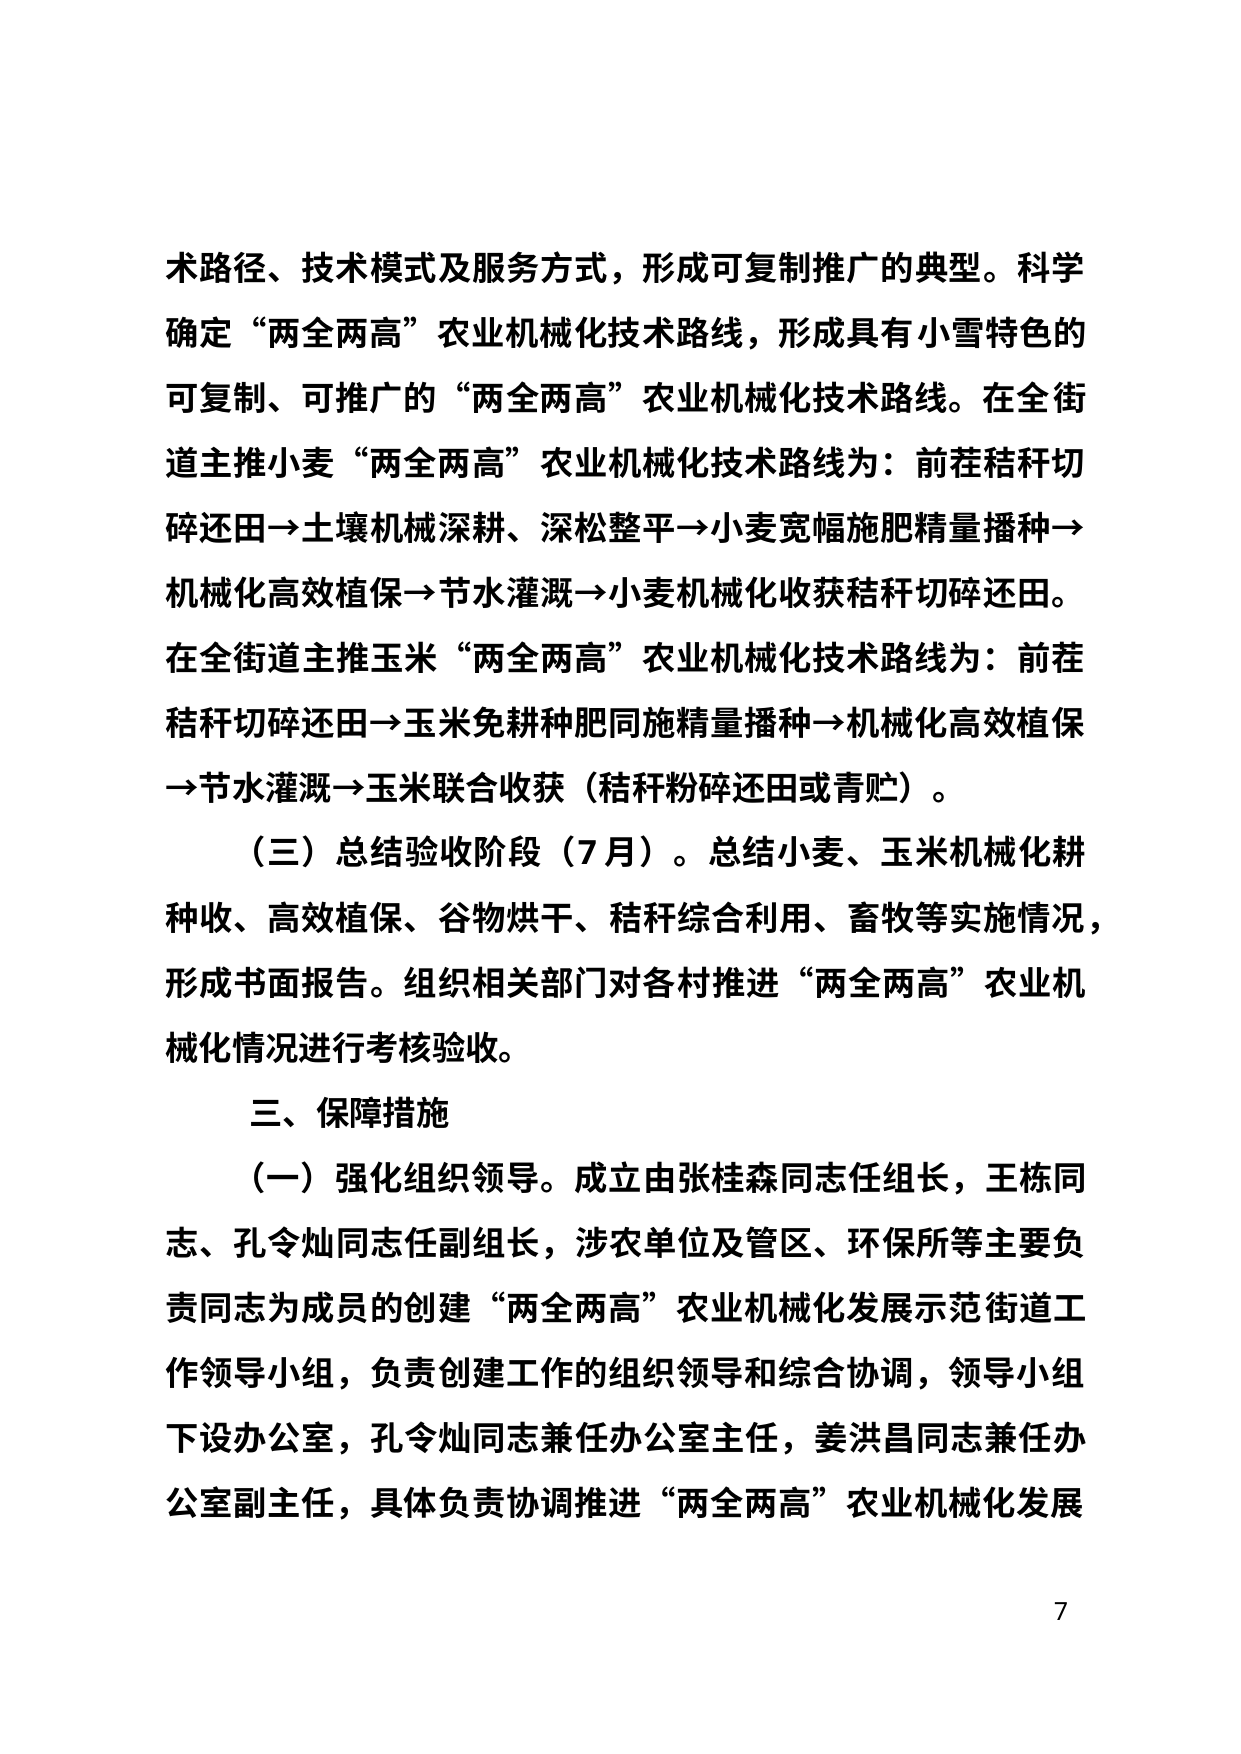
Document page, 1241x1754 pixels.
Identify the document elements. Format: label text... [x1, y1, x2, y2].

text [165, 233, 1087, 818]
text （三）总结验收阶段（7月）。总结小麦、玉米机械化耕种收、高效植保、谷物烘干、秸秆综合利用、畜牧等实施情况，形成书面报告。组织相关部门对各村推进“两全两高”农业机械化情况进行考核验收。 [165, 818, 1087, 1078]
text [165, 1143, 1087, 1533]
text 三、保障措施 [165, 1078, 1087, 1143]
